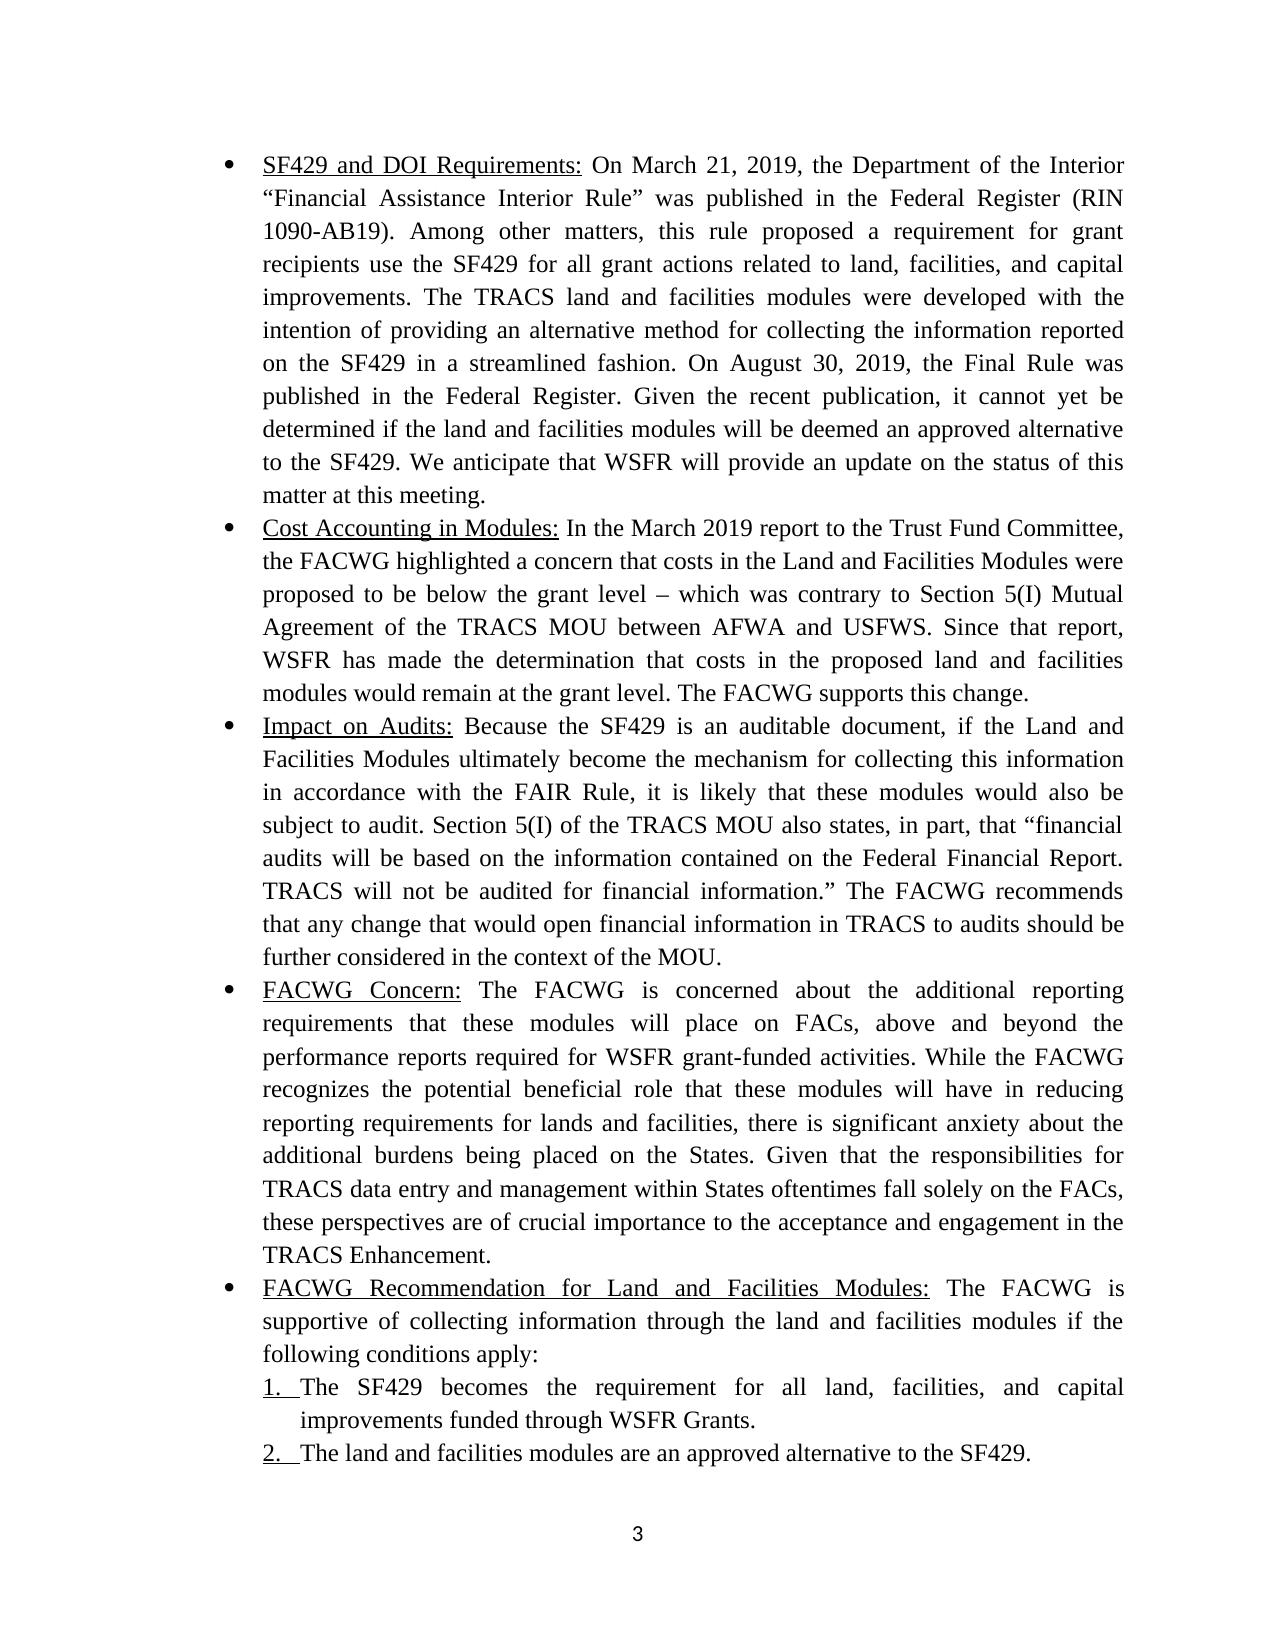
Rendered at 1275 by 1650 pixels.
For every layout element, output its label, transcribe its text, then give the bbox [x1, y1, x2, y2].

list The land and facilities modules are an approved alternative to the SF429. [262, 1438, 1125, 1467]
list SF429 and DOI Requirements: On March 21, 2019, the Department of the Interior “Financial Assistance Interior Rule” was published in the Federal Register (RIN 1090-AB19). Among other matters, this rule proposed a requirement for grant recipients use the SF429 for all grant actions related to land, facilities, and capital improvements. The TRACS land and facilities modules were developed with the intention of providing an alternative method for collecting the information reported on the SF429 in a streamlined fashion. On August 30, 2019, the Final Rule was published in the Federal Register. Given the recent publication, it cannot yet be determined if the land and facilities modules will be deemed an approved alternative to the SF429. We anticipate that WSFR will provide an update on the status of this matter at this meeting. [225, 150, 1125, 509]
list FACWG Concern: The FACWG is concerned about the additional reporting requirements that these modules will place on FACs, above and beyond the performance reports required for WSFR grant-funded activities. While the FACWG recognizes the potential beneficial role that these modules will have in reducing reporting requirements for lands and facilities, there is significant anxiety about the additional burdens being placed on the States. Given that the responsibilities for TRACS data entry and management within States oftentimes fall solely on the FACs, these perspectives are of crucial importance to the acceptance and engagement in the TRACS Enhancement. [225, 976, 1125, 1268]
list Impact on Audits: Because the SF429 is an auditable document, if the Land and Facilities Modules ultimately become the mechanism for collecting this information in accordance with the FAIR Rule, it is likely that these modules would also be subject to audit. Section 5(I) of the TRACS MOU also states, in part, that “financial audits will be based on the information contained on the Federal Financial Report. TRACS will not be audited for financial information.” The FACWG recommends that any change that would open financial information in TRACS to audits should be further considered in the context of the MOU. [225, 711, 1125, 971]
list FACWG Recommendation for Land and Facilities Modules: The FACWG is supportive of collecting information through the land and facilities modules if the following conditions apply: [225, 1273, 1125, 1367]
list Cost Accounting in Modules: In the March 2019 report to the Trust Fund Committee, the FACWG highlighted a concern that costs in the Land and Facilities Modules were proposed to be below the grant level – which was contrary to Section 5(I) Mutual Agreement of the TRACS MOU between AFWA and USFWS. Since that report, WSFR has made the determination that costs in the proposed land and facilities modules would remain at the grant level. The FACWG supports this change. [225, 513, 1125, 707]
list The SF429 becomes the requirement for all land, facilities, and capital improvements funded through WSFR Grants. [262, 1372, 1125, 1433]
